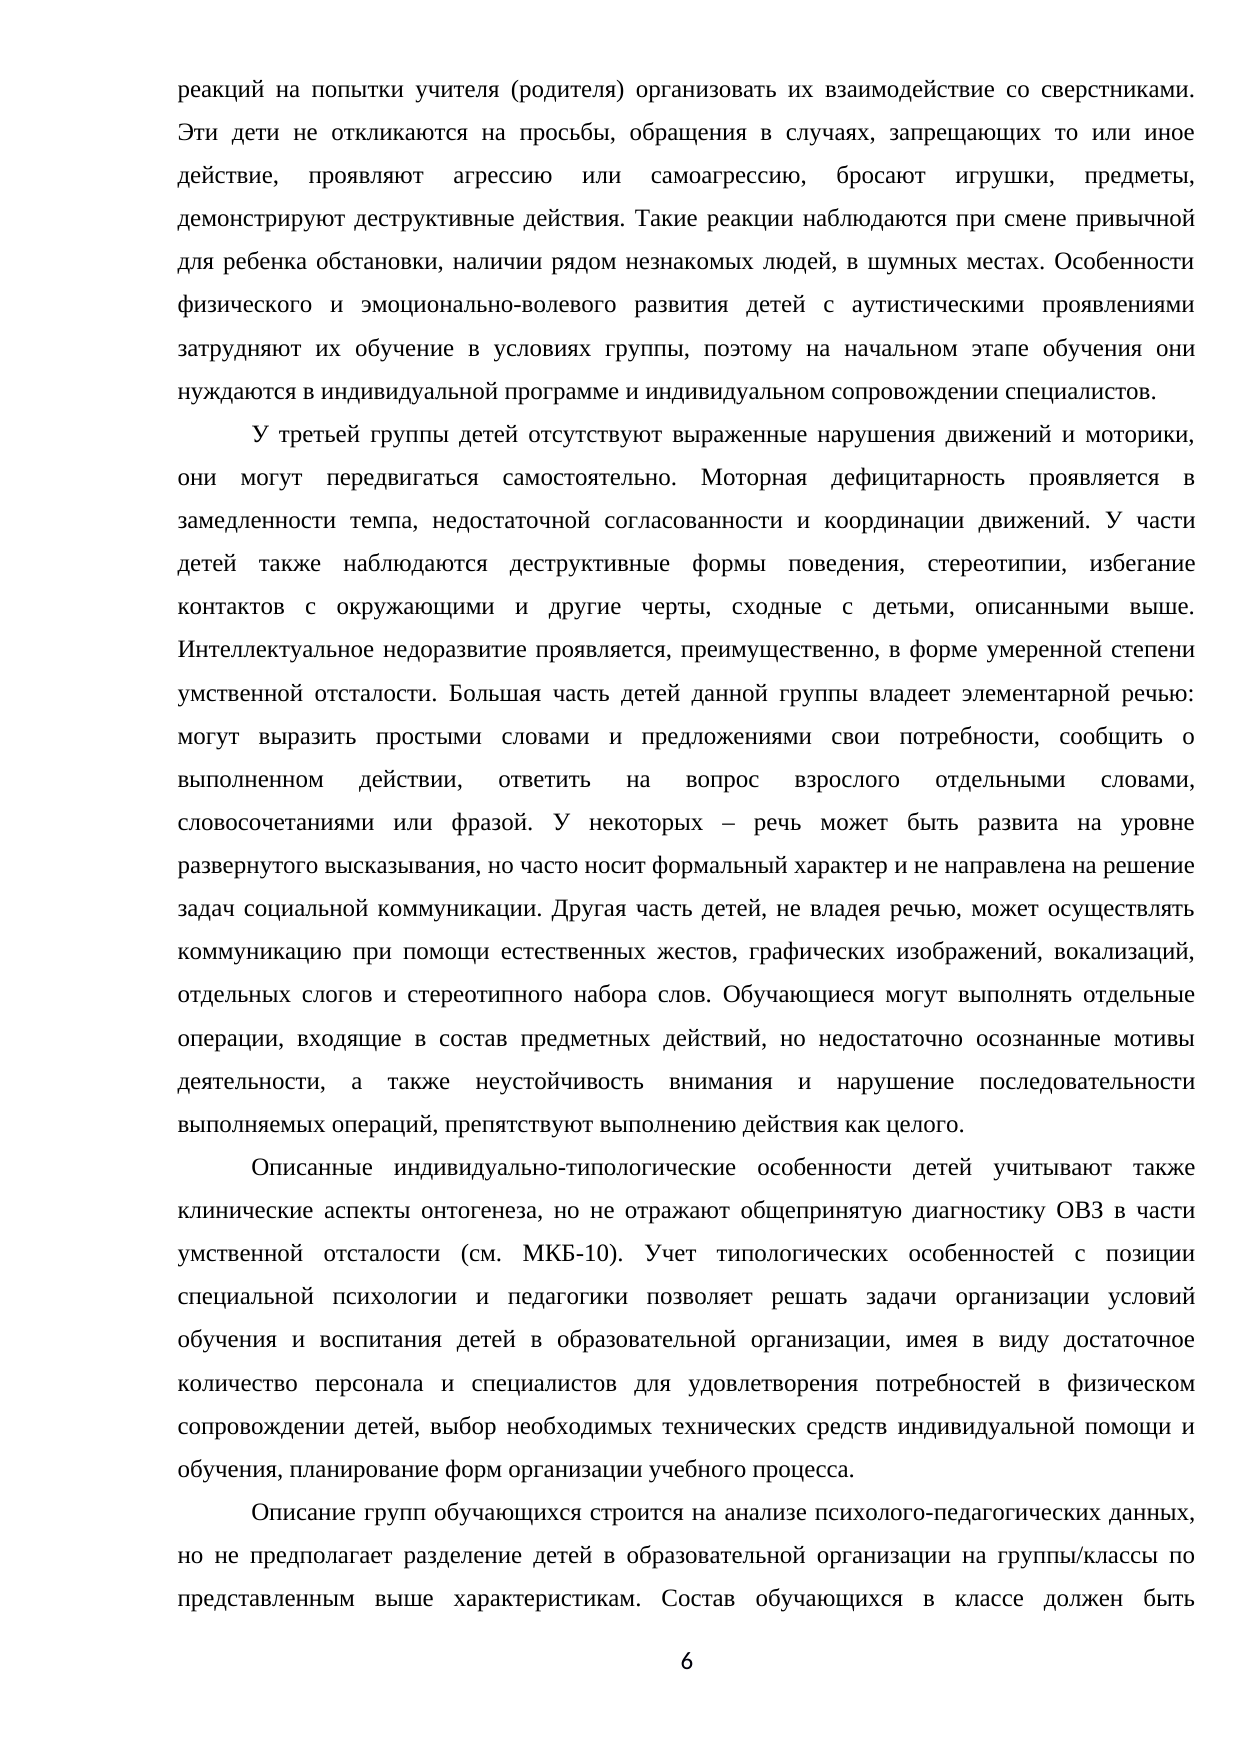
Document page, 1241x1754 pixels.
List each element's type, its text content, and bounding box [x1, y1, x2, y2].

text Описанные индивидуально-типологические особенности детей учитывают также клинические аспекты онтогенеза, но не отражают общепринятую диагностику ОВЗ в части умственной отсталости (см. МКБ-10). Учет типологических особенностей с позиции специальной психологии и педагогики позволяет решать задачи организации условий обучения и воспитания детей в образовательной организации, имея в виду достаточное количество персонала и специалистов для удовлетворения потребностей в физическом сопровождении детей, выбор необходимых технических средств индивидуальной помощи и обучения, планирование форм организации учебного процесса. [177, 1152, 1196, 1483]
text У третьей группы детей отсутствуют выраженные нарушения движений и моторики, они могут передвигаться самостоятельно. Моторная дефицитарность проявляется в замедленности темпа, недостаточной согласованности и координации движений. У части детей также наблюдаются деструктивные формы поведения, стереотипии, избегание контактов с окружающими и другие черты, сходные с детьми, описанными выше. Интеллектуальное недоразвитие проявляется, преимущественно, в форме умеренной степени умственной отсталости. Большая часть детей данной группы владеет элементарной речью: могут выразить простыми словами и предложениями свои потребности, сообщить о выполненном действии, ответить на вопрос взрослого отдельными словами, словосочетаниями или фразой. У некоторых – речь может быть развита на уровне развернутого высказывания, но часто носит формальный характер и не направлена на решение задач социальной коммуникации. Другая часть детей, не владея речью, может осуществлять коммуникацию при помощи естественных жестов, графических изображений, вокализаций, отдельных слогов и стереотипного набора слов. Обучающиеся могут выполнять отдельные операции, входящие в состав предметных действий, но недостаточно осознанные мотивы деятельности, а также неустойчивость внимания и нарушение последовательности выполняемых операций, препятствуют выполнению действия как целого. [177, 419, 1196, 1138]
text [177, 74, 1196, 404]
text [177, 1497, 1196, 1612]
